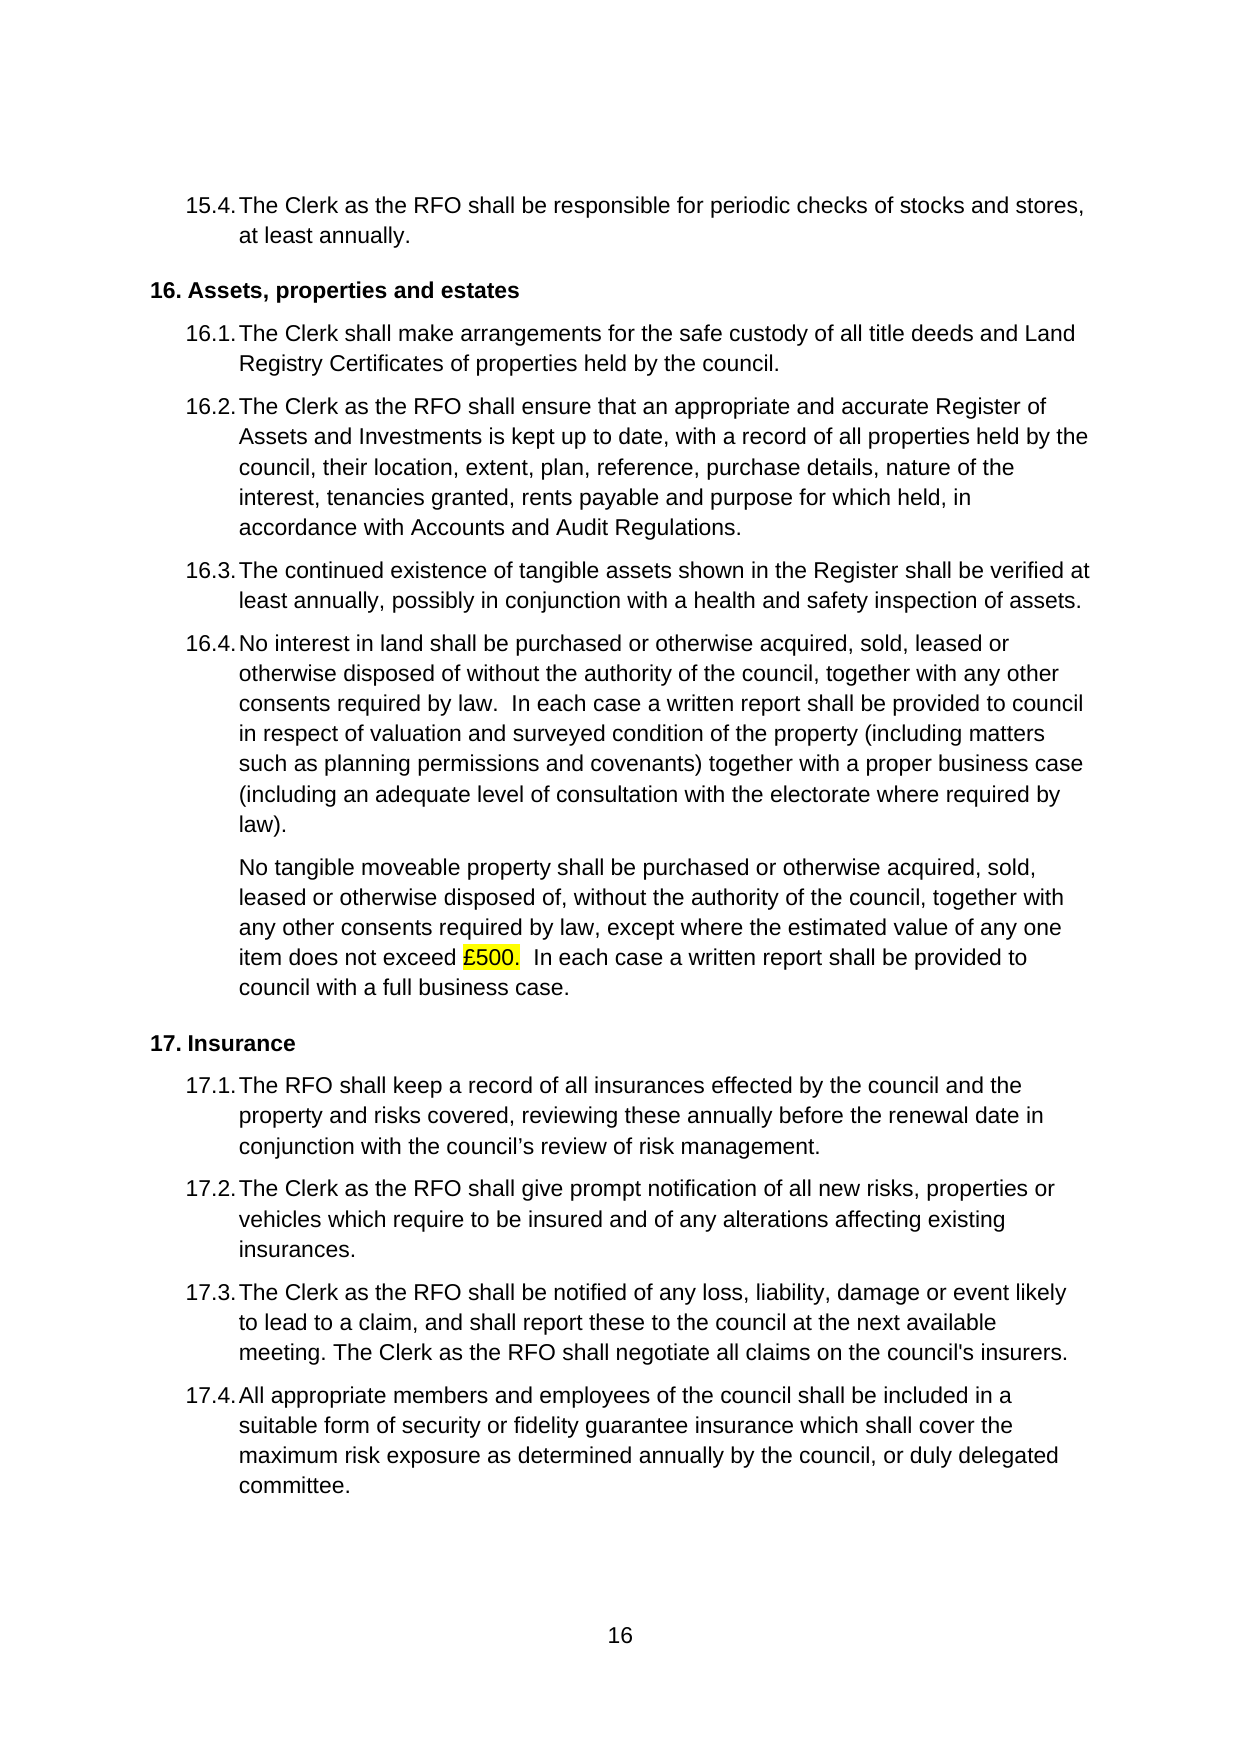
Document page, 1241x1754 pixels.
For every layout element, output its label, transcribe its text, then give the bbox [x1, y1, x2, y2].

list The continued existence of tangible assets shown in the Register shall be verified at least annually, possibly in conjunction with a health and safety inspection of assets. [185, 557, 1090, 613]
list The Clerk as the RFO shall be responsible for periodic checks of stocks and stores, at least annually. [185, 192, 1090, 248]
list The Clerk as the RFO shall be notified of any loss, liability, damage or event likely to lead to a claim, and shall report these to the council at the next available meeting. The Clerk as the RFO shall negotiate all claims on the council's insurers. [185, 1278, 1090, 1365]
list The Clerk shall make arrangements for the safe custody of all title deeds and Land Registry Certificates of properties held by the council. [185, 320, 1090, 377]
list The Clerk as the RFO shall give prompt notification of all new risks, properties or vehicles which require to be insured and of any alterations affecting existing insurances. [185, 1175, 1090, 1262]
list The Clerk as the RFO shall ensure that an appropriate and accurate Register of Assets and Investments is kept up to date, with a record of all properties held by the council, their location, extent, plan, reference, purchase details, nature of the interest, tenancies granted, rents payable and purpose for which held, in accordance with Accounts and Audit Regulations. [185, 393, 1090, 540]
list All appropriate members and employees of the council shall be included in a suitable form of security or fidelity guarantee insurance which shall cover the maximum risk exposure as determined annually by the council, or duly delegated committee. [185, 1382, 1090, 1498]
subtitle Assets, properties and estates [150, 277, 1090, 304]
list The RFO shall keep a record of all insurances effected by the council and the property and risks covered, reviewing these annually before the renewal date in conjunction with the council’s review of risk management. [185, 1072, 1090, 1159]
list No interest in land shall be purchased or otherwise acquired, sold, leased or otherwise disposed of without the authority of the council, together with any other consents required by law. In each case a written report shall be provided to council in respect of valuation and surveyed condition of the property (including matters such as planning permissions and covenants) together with a proper business case (including an adequate level of consultation with the electorate where required by law). [185, 629, 1090, 837]
list No tangible moveable property shall be purchased or otherwise acquired, sold, leased or otherwise disposed of, without the authority of the council, together with any other consents required by law, except where the estimated value of any one item does not exceed £500. In each case a written report shall be provided to council with a full business case. [239, 853, 1090, 1001]
subtitle Insurance [150, 1029, 1090, 1056]
